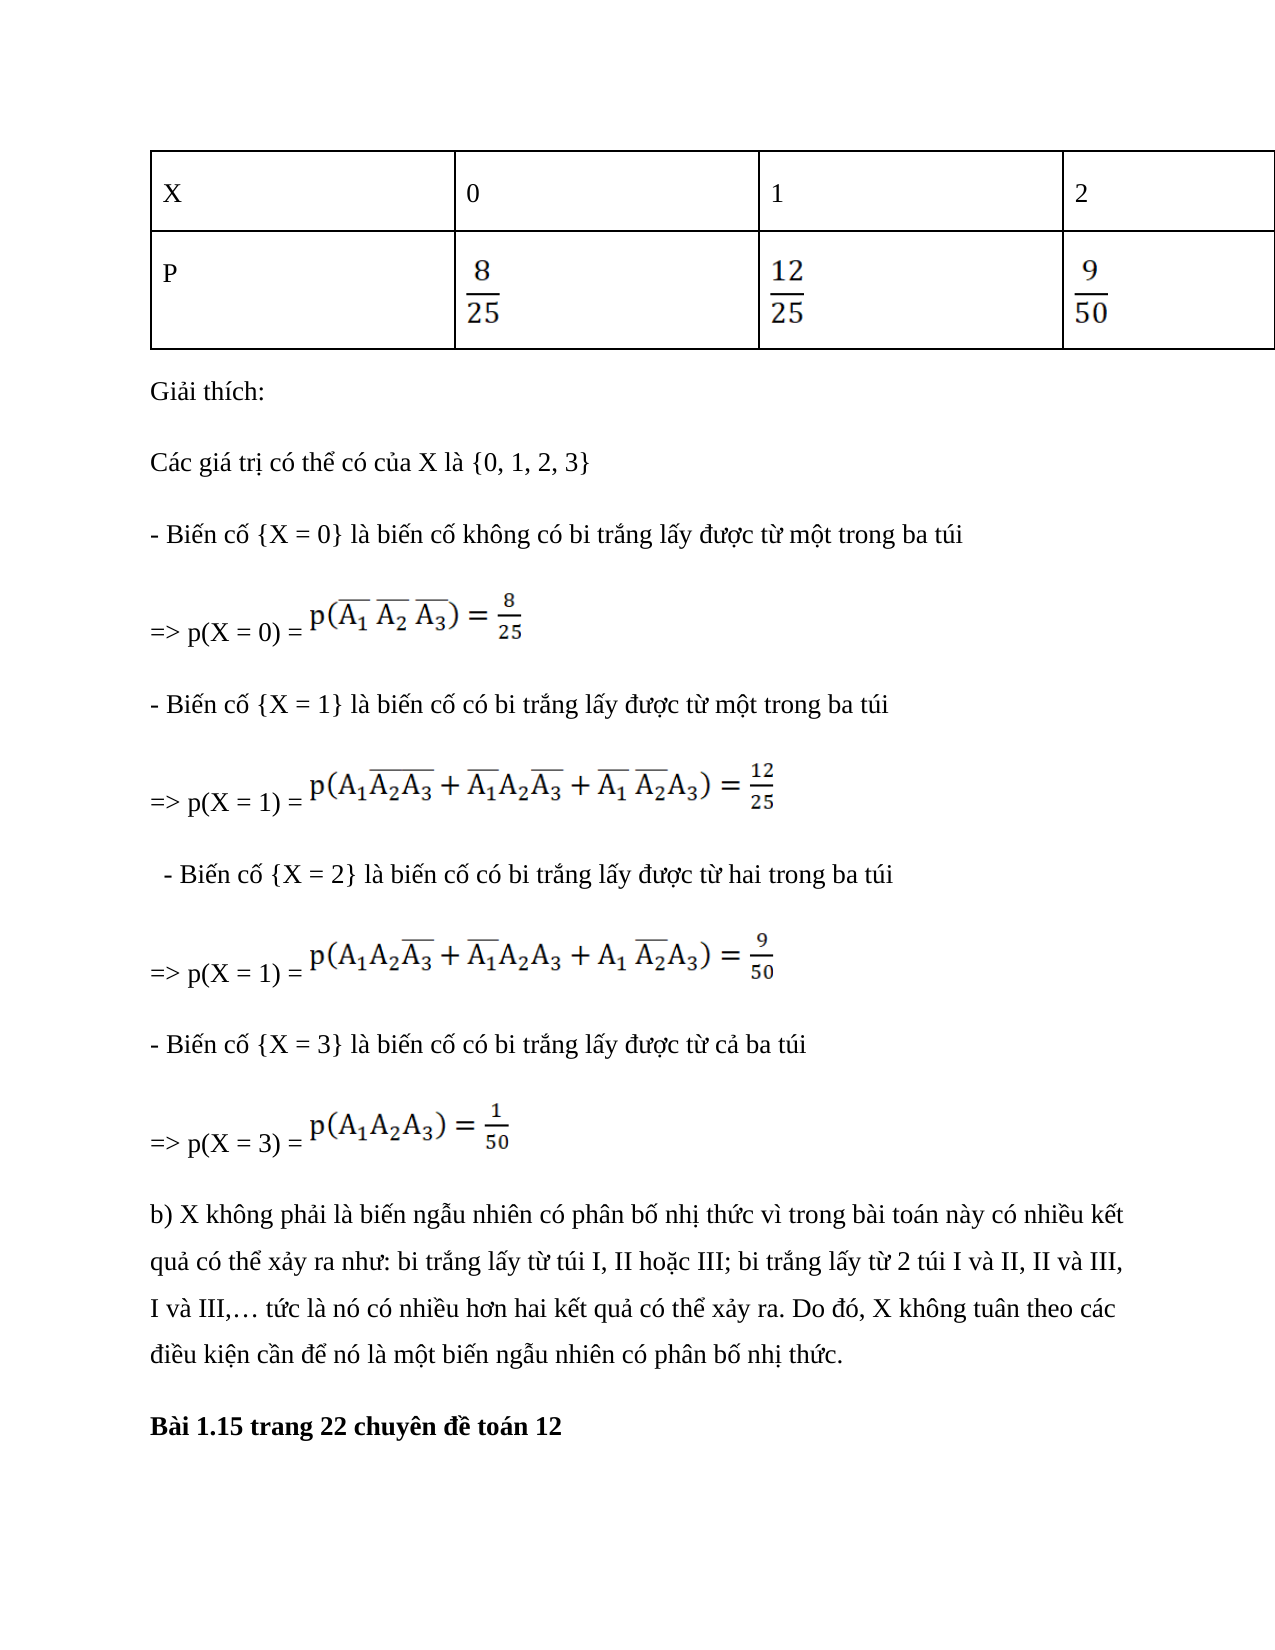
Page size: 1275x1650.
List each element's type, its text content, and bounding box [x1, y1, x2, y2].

text => p(X = 3) = [150, 1100, 1125, 1158]
text Bài 1.15 trang 22 chuyên đề toán 12 [150, 1410, 1125, 1441]
table_header 2 [1064, 152, 1274, 230]
text - Biến cố {X = 1} là biến cố có bi trắng lấy được từ một trong ba túi [150, 688, 1125, 719]
text - Biến cố {X = 3} là biến cố có bi trắng lấy được từ cả ba túi [150, 1028, 1125, 1059]
text b) X không phải là biến ngẫu nhiên có phân bố nhị thức vì trong bài toán này có nhiều kết quả có thể xảy ra như: bi trắng lấy từ túi I, II hoặc III; bi trắng lấy từ 2 túi I và II, II và III, I và III,… tức là nó có nhiều hơn hai kết quả có thể xảy ra. Do đó, X không tuân theo các điều kiện cần để nó là một biến ngẫu nhiên có phân bố nhị thức. [150, 1198, 1125, 1369]
picture [309, 1100, 509, 1152]
table_header 0 [456, 152, 758, 230]
picture [309, 589, 522, 642]
table_cell [1064, 232, 1274, 348]
text Giải thích: [150, 375, 1125, 406]
picture [309, 930, 774, 982]
text => p(X = 0) = [150, 590, 1125, 648]
text - Biến cố {X = 2} là biến cố có bi trắng lấy được từ hai trong ba túi [150, 858, 1125, 889]
picture [770, 257, 804, 326]
table_header X [152, 152, 454, 230]
table_cell P [152, 232, 454, 348]
text Các giá trị có thể có của X là {0, 1, 2, 3} [150, 446, 1125, 477]
picture [309, 759, 774, 812]
picture [466, 257, 500, 326]
table_cell [456, 232, 758, 348]
text - Biến cố {X = 0} là biến cố không có bi trắng lấy được từ một trong ba túi [150, 518, 1125, 549]
picture [1074, 257, 1108, 326]
table_header 1 [760, 152, 1062, 230]
table_cell [760, 232, 1062, 348]
